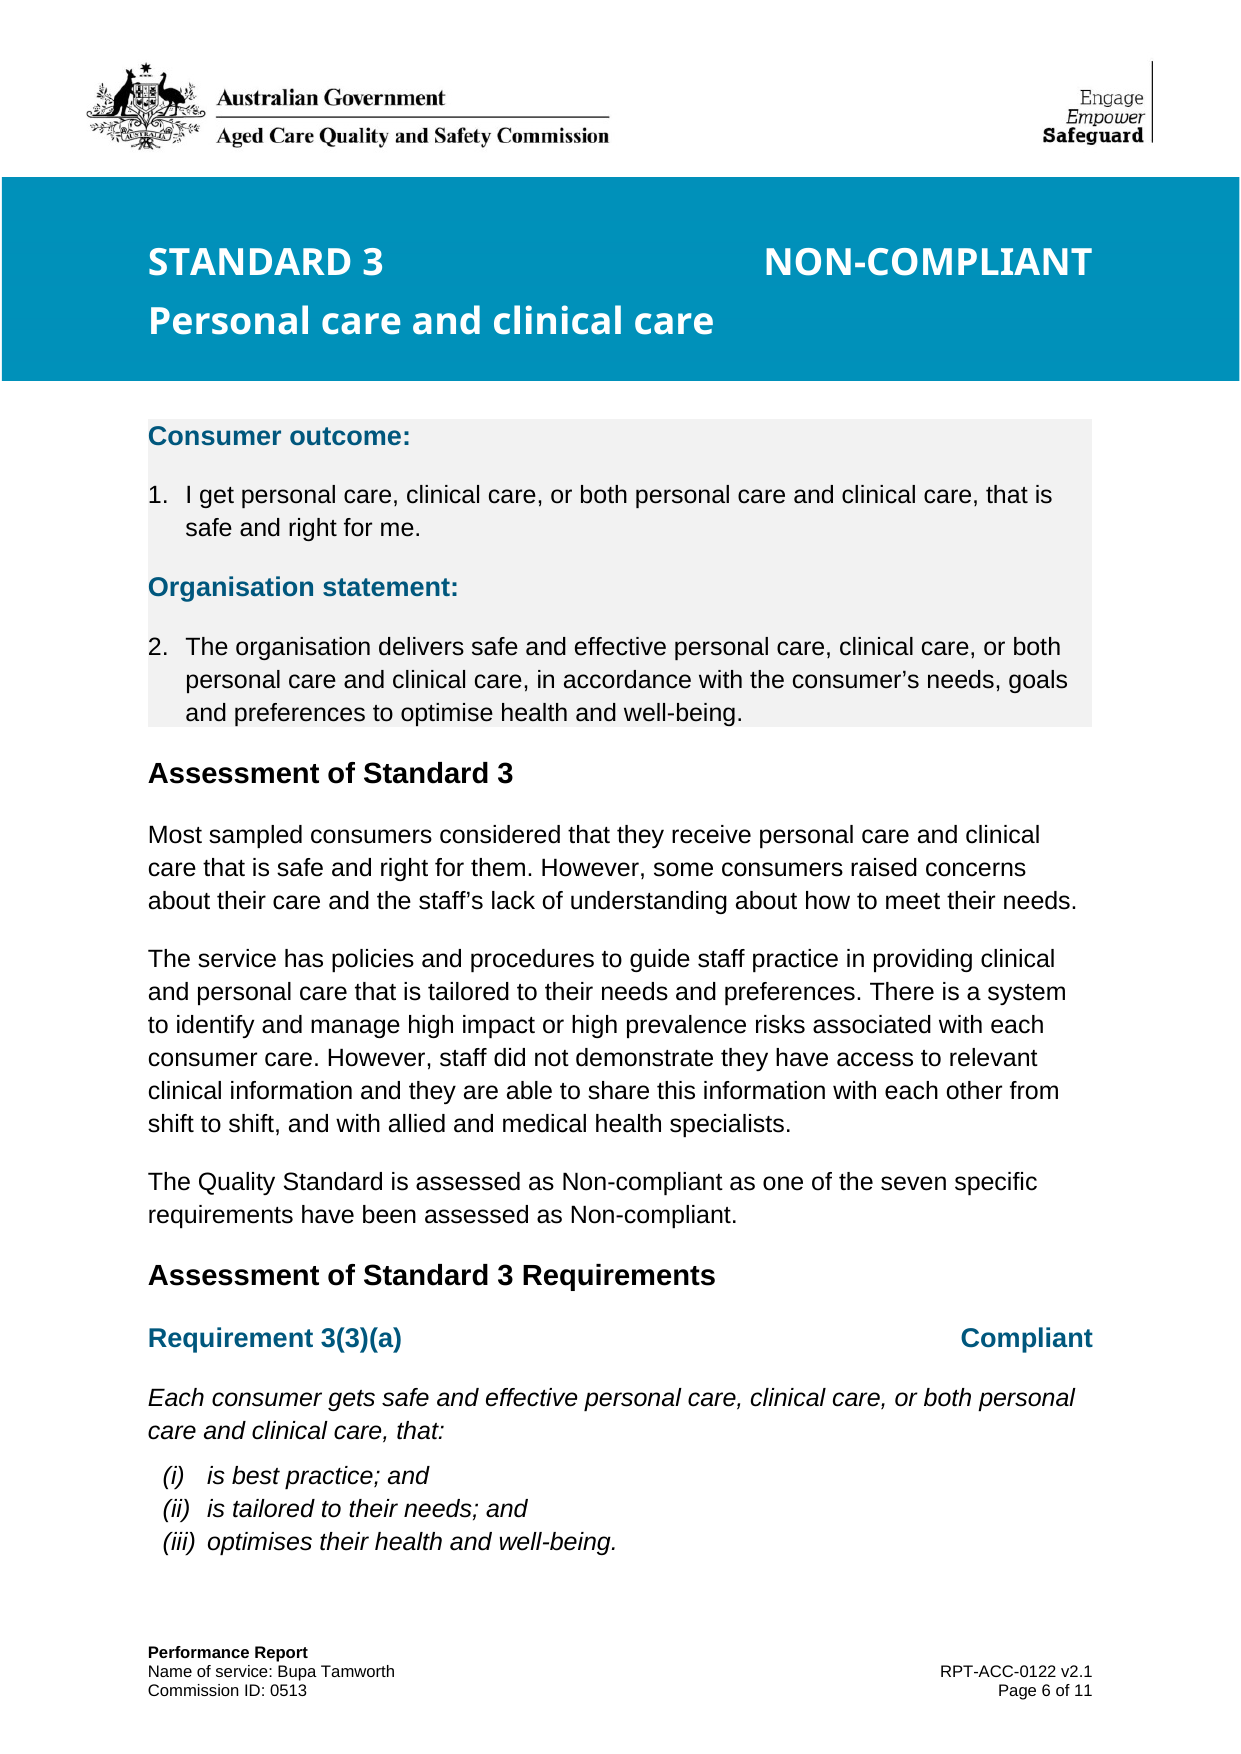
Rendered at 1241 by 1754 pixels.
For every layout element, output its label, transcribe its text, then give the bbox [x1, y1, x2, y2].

text The Quality Standard is assessed as Non-compliant as one of the seven specific requirements have been assessed as Non-compliant. [148, 1167, 1092, 1229]
text The service has policies and procedures to guide staff practice in providing clinical and personal care that is tailored to their needs and preferences. There is a system to identify and manage high impact or high prevalence risks associated with each consumer care. However, staff did not demonstrate they have access to relevant clinical information and they are able to share this information with each other from shift to shift, and with allied and medical health specialists. [148, 944, 1092, 1138]
text Most sampled consumers considered that they receive personal care and clinical care that is safe and right for them. However, some consumers raised concerns about their care and the staff’s lack of understanding about how to meet their needs. [148, 820, 1092, 915]
subtitle Requirement 3(3)(a) Compliant [148, 1322, 1092, 1353]
list optimises their health and well-being. [162, 1527, 1092, 1556]
list is tailored to their needs; and [162, 1494, 1092, 1523]
list is best practice; and [162, 1461, 1092, 1490]
subtitle Consumer outcome: [148, 419, 1092, 451]
picture [0, 1, 1241, 171]
list I get personal care, clinical care, or both personal care and clinical care, that is safe and right for me. [148, 480, 1092, 542]
subtitle STANDARD 3 NON-COMPLIANT Personal care and clinical care [148, 236, 1092, 345]
list The organisation delivers safe and effective personal care, clinical care, or both personal care and clinical care, in accordance with the consumer’s needs, goals and preferences to optimise health and well-being. [148, 632, 1092, 727]
text Each consumer gets safe and effective personal care, clinical care, or both personal care and clinical care, that: [148, 1383, 1092, 1444]
subtitle Assessment of Standard 3 [148, 756, 1092, 790]
subtitle Organisation statement: [148, 571, 1092, 603]
subtitle Assessment of Standard 3 Requirements [148, 1258, 1092, 1292]
